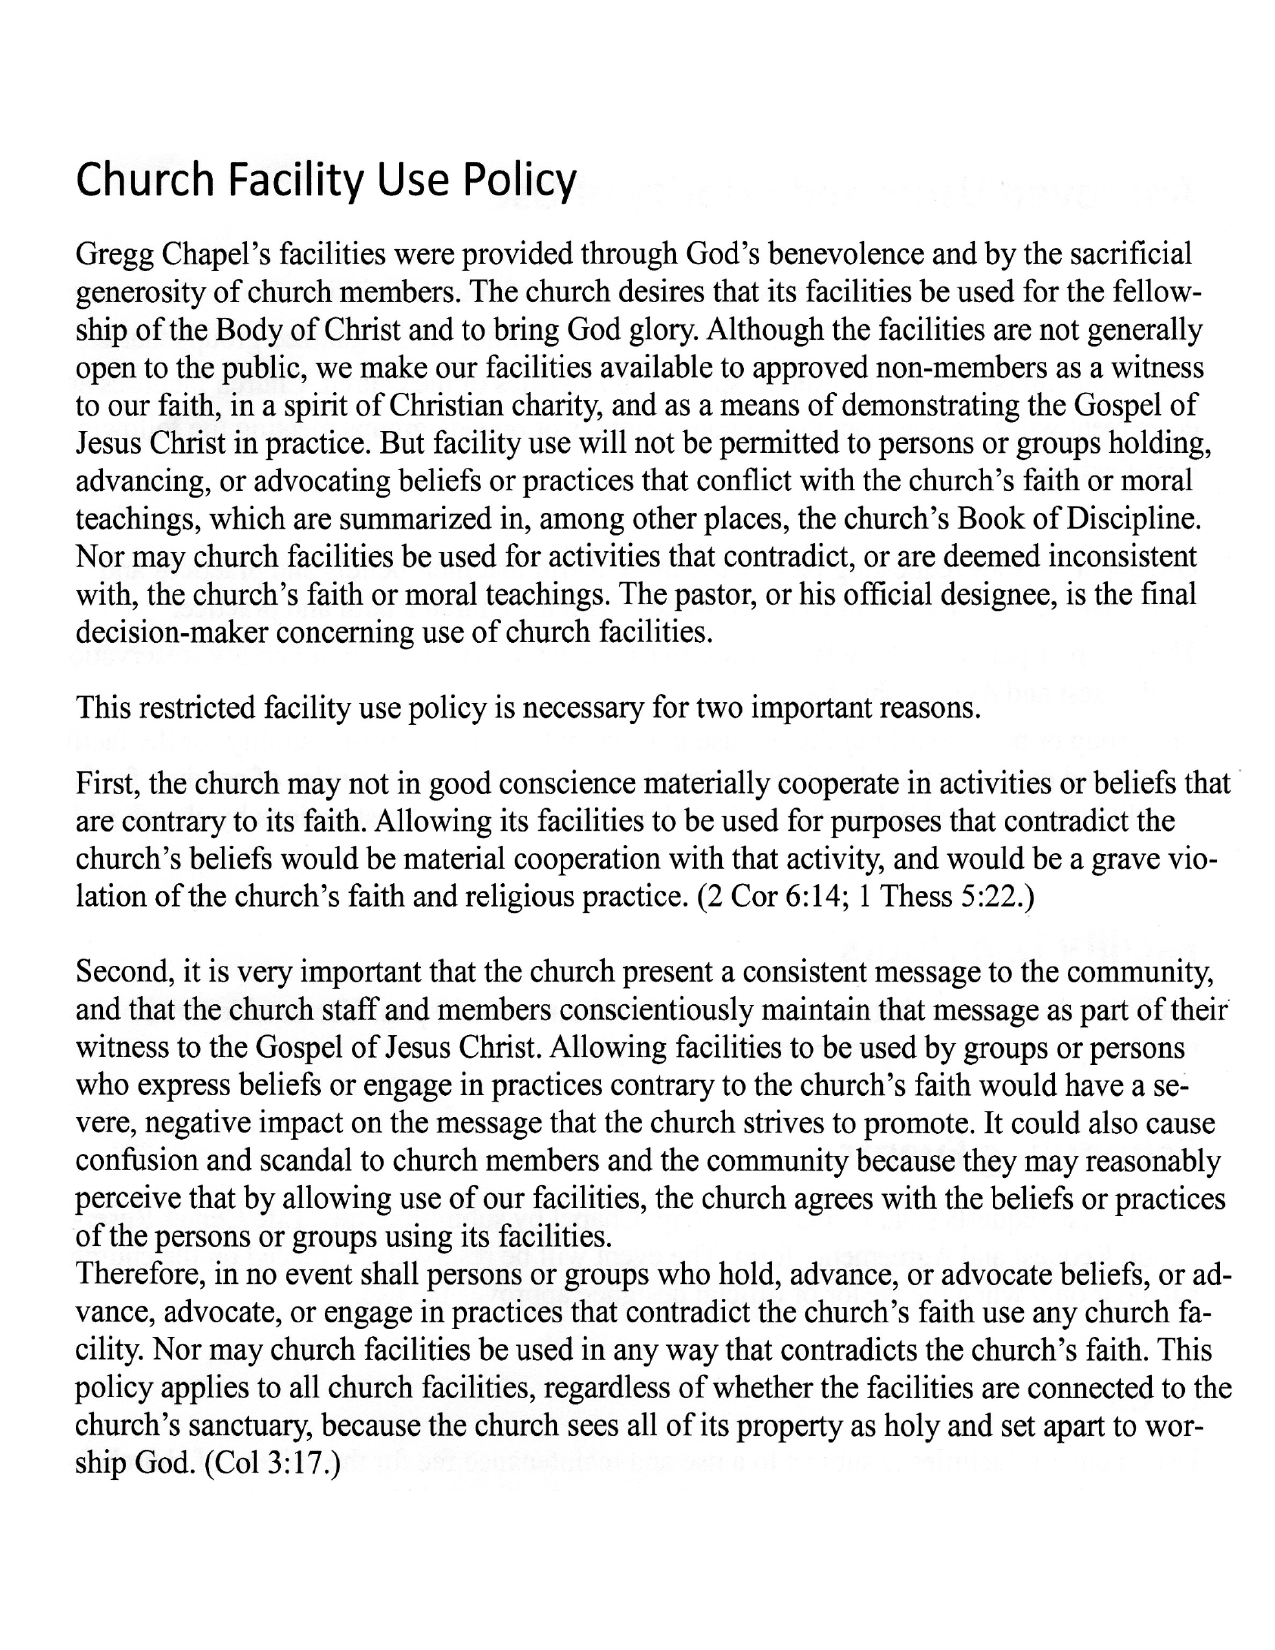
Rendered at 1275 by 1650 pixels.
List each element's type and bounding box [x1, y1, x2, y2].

picture [69, 154, 1240, 1489]
